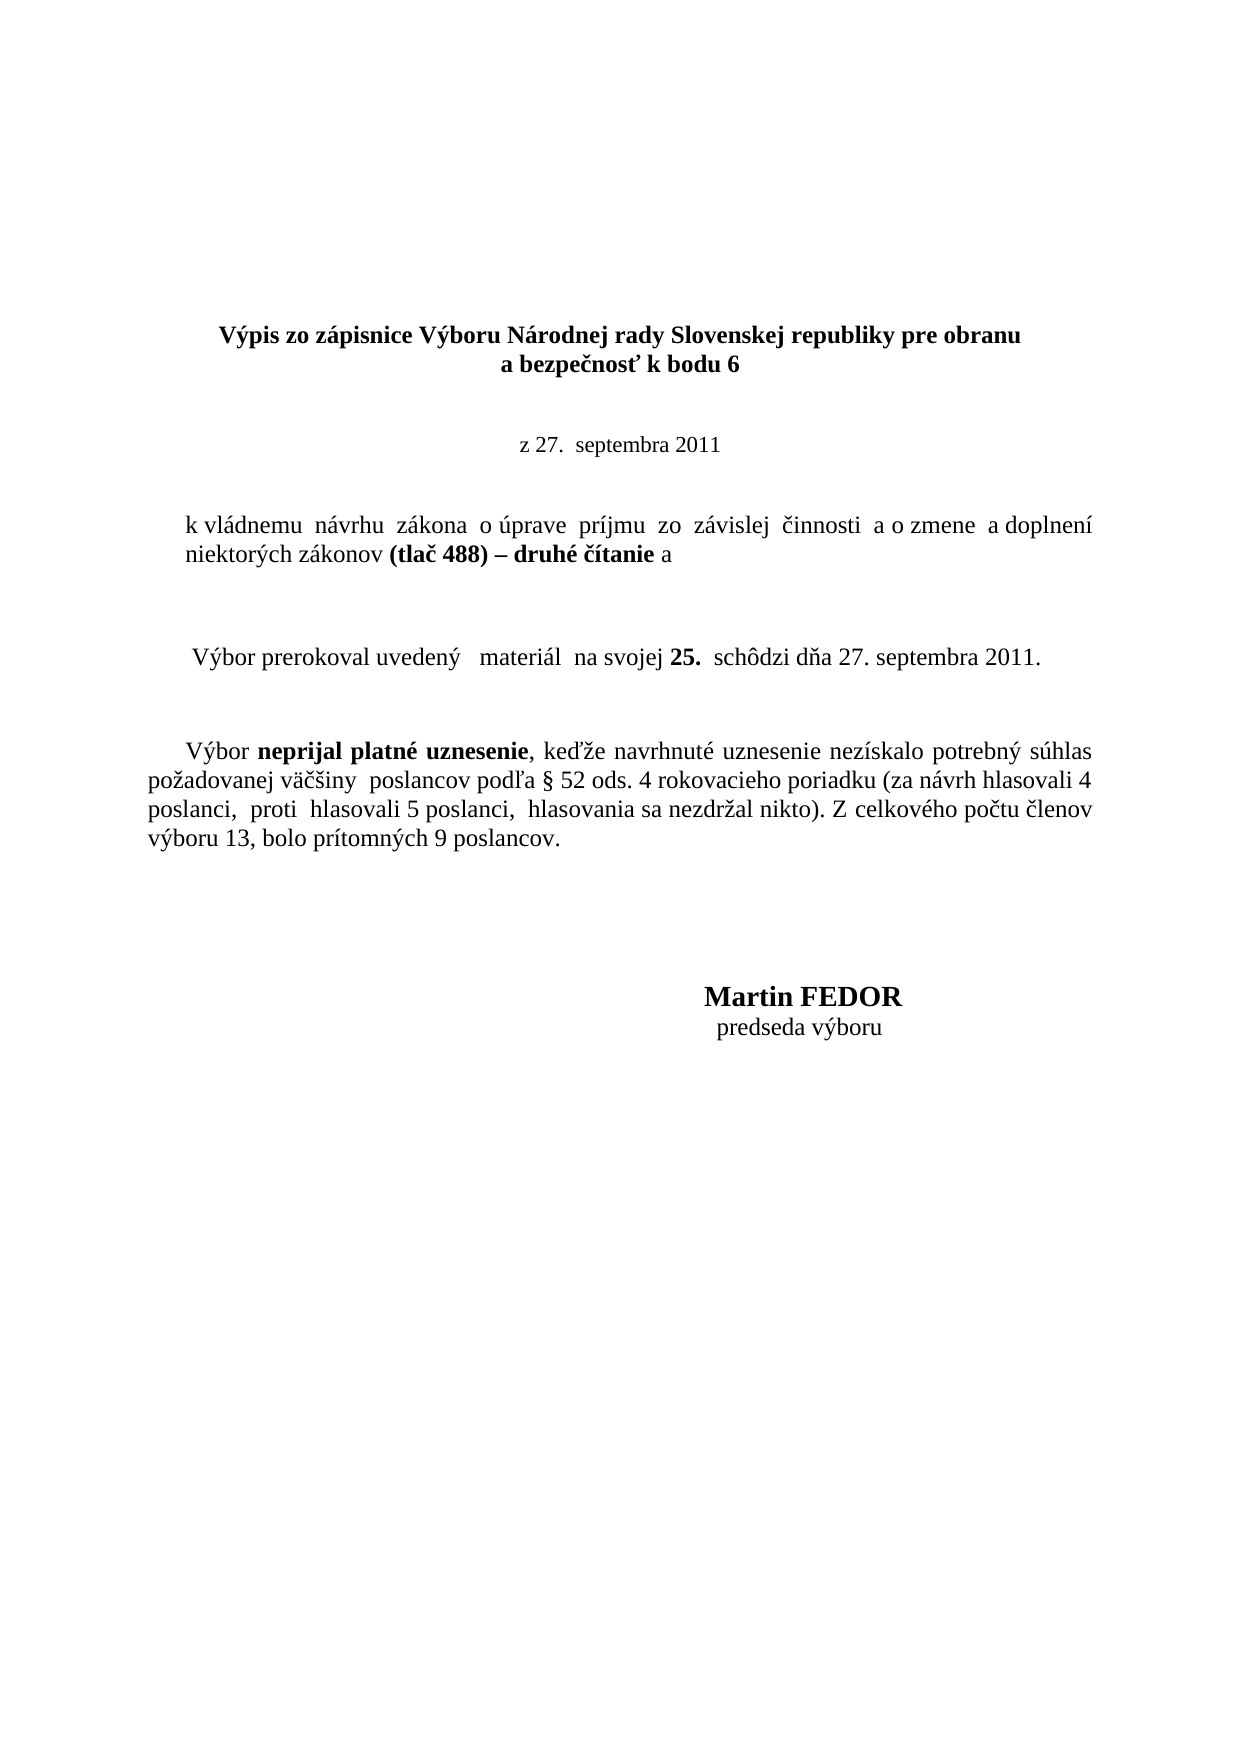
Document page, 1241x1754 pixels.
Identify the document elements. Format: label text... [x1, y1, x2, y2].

text Výbor prerokoval uvedený materiál na svojej 25. schôdzi dňa 27. septembra 2011. [148, 642, 1093, 671]
text Výpis zo zápisnice Výboru Národnej rady Slovenskej republiky pre obranu a bezpečnosť k bodu 6 [148, 320, 1093, 378]
text z 27. septembra 2011 [148, 431, 1093, 458]
text predseda výboru [148, 1012, 1093, 1041]
text Martin FEDOR [148, 979, 1093, 1012]
text Výbor neprijal platné uznesenie, keďže navrhnuté uznesenie nezískalo potrebný súhlas požadovanej väčšiny poslancov podľa § 52 ods. 4 rokovacieho poriadku (za návrh hlasovali 4 poslanci, proti hlasovali 5 poslanci, hlasovania sa nezdržal nikto). Z celkového počtu členov výboru 13, bolo prítomných 9 poslancov. [148, 736, 1093, 851]
text k vládnemu návrhu zákona o úprave príjmu zo závislej činnosti a o zmene a doplnení niektorých zákonov (tlač 488) – druhé čítanie a [185, 510, 1093, 568]
